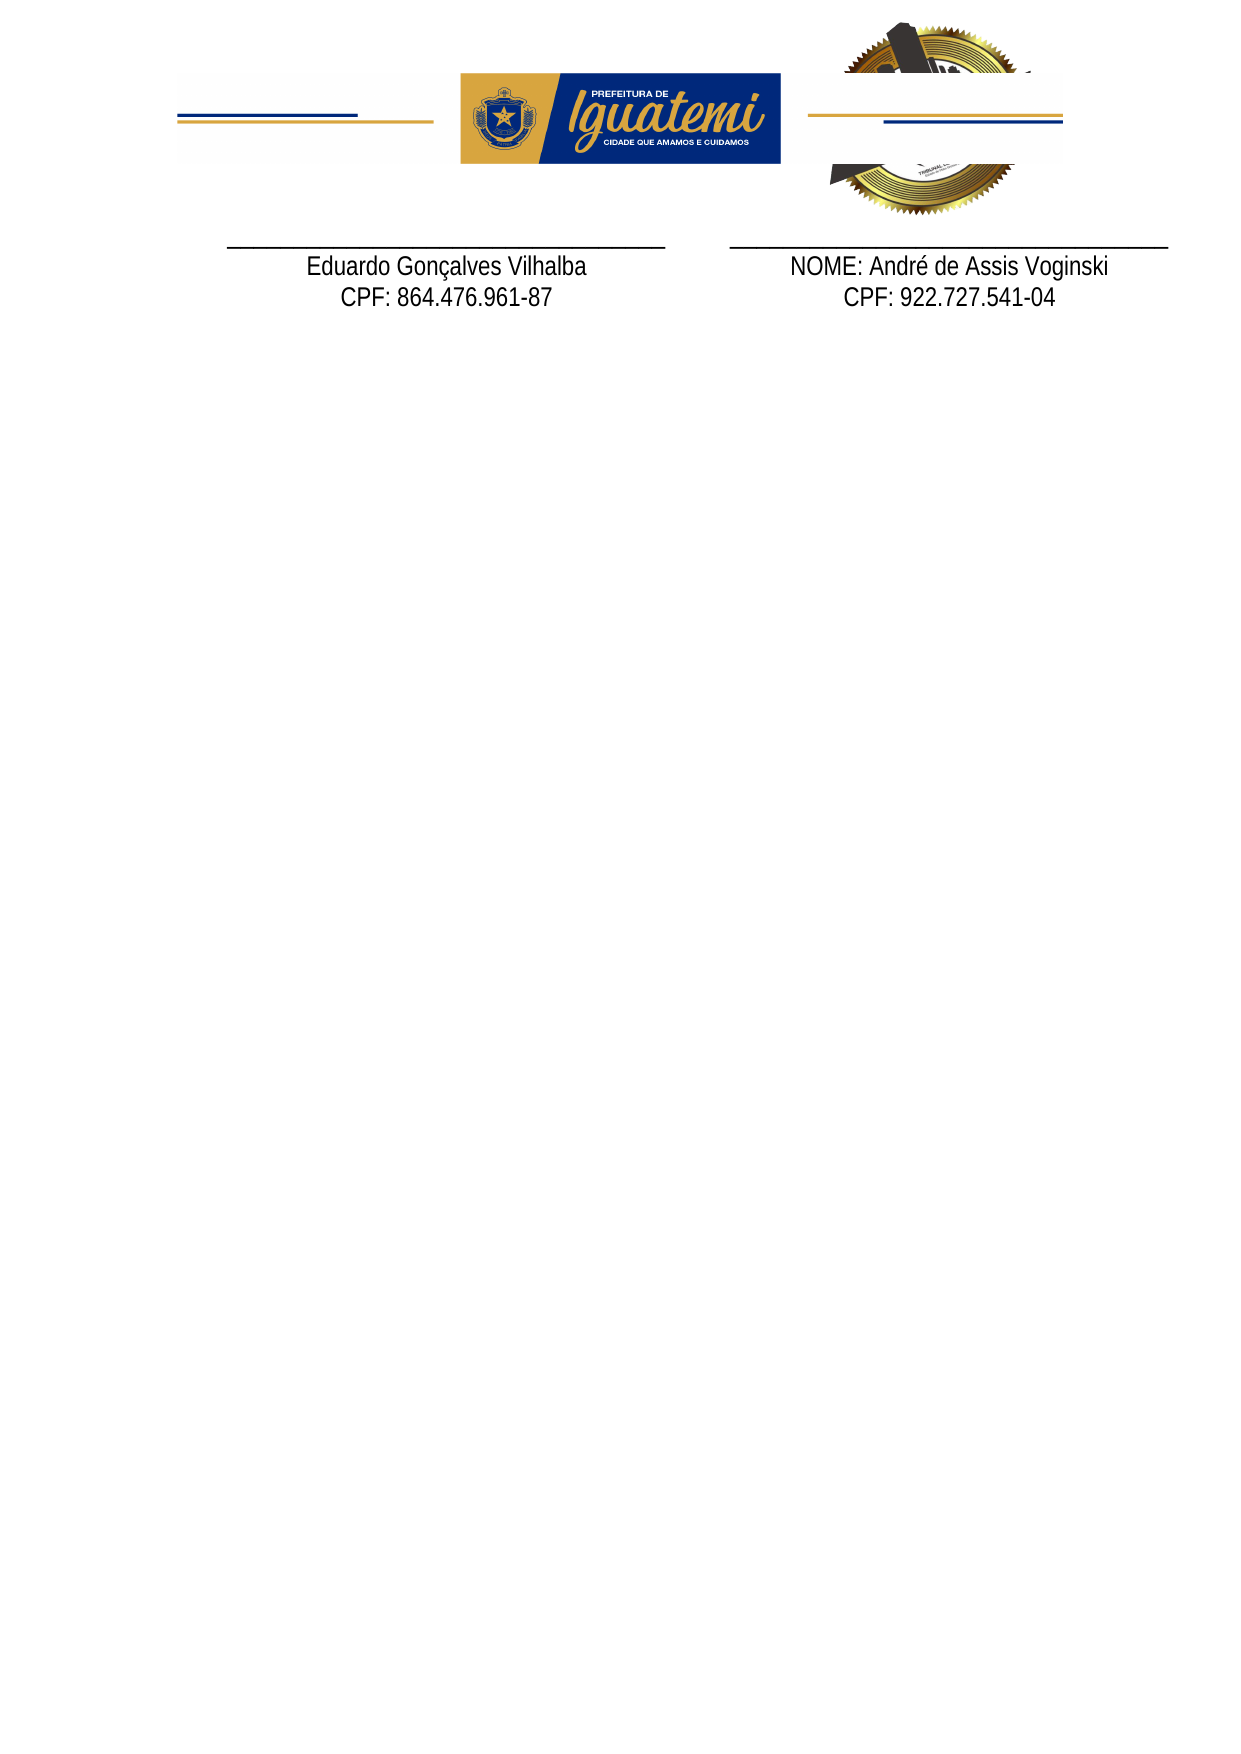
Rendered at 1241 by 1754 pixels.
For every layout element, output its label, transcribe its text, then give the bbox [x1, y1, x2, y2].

table_header _________________________________ Eduardo Gonçalves Vilhalba CPF: 864.476.961-87 [177, 217, 716, 346]
picture [177, 0, 1066, 217]
table_header _________________________________ NOME: André de Assis Voginski CPF: 922.727.541-04 [716, 217, 1183, 346]
